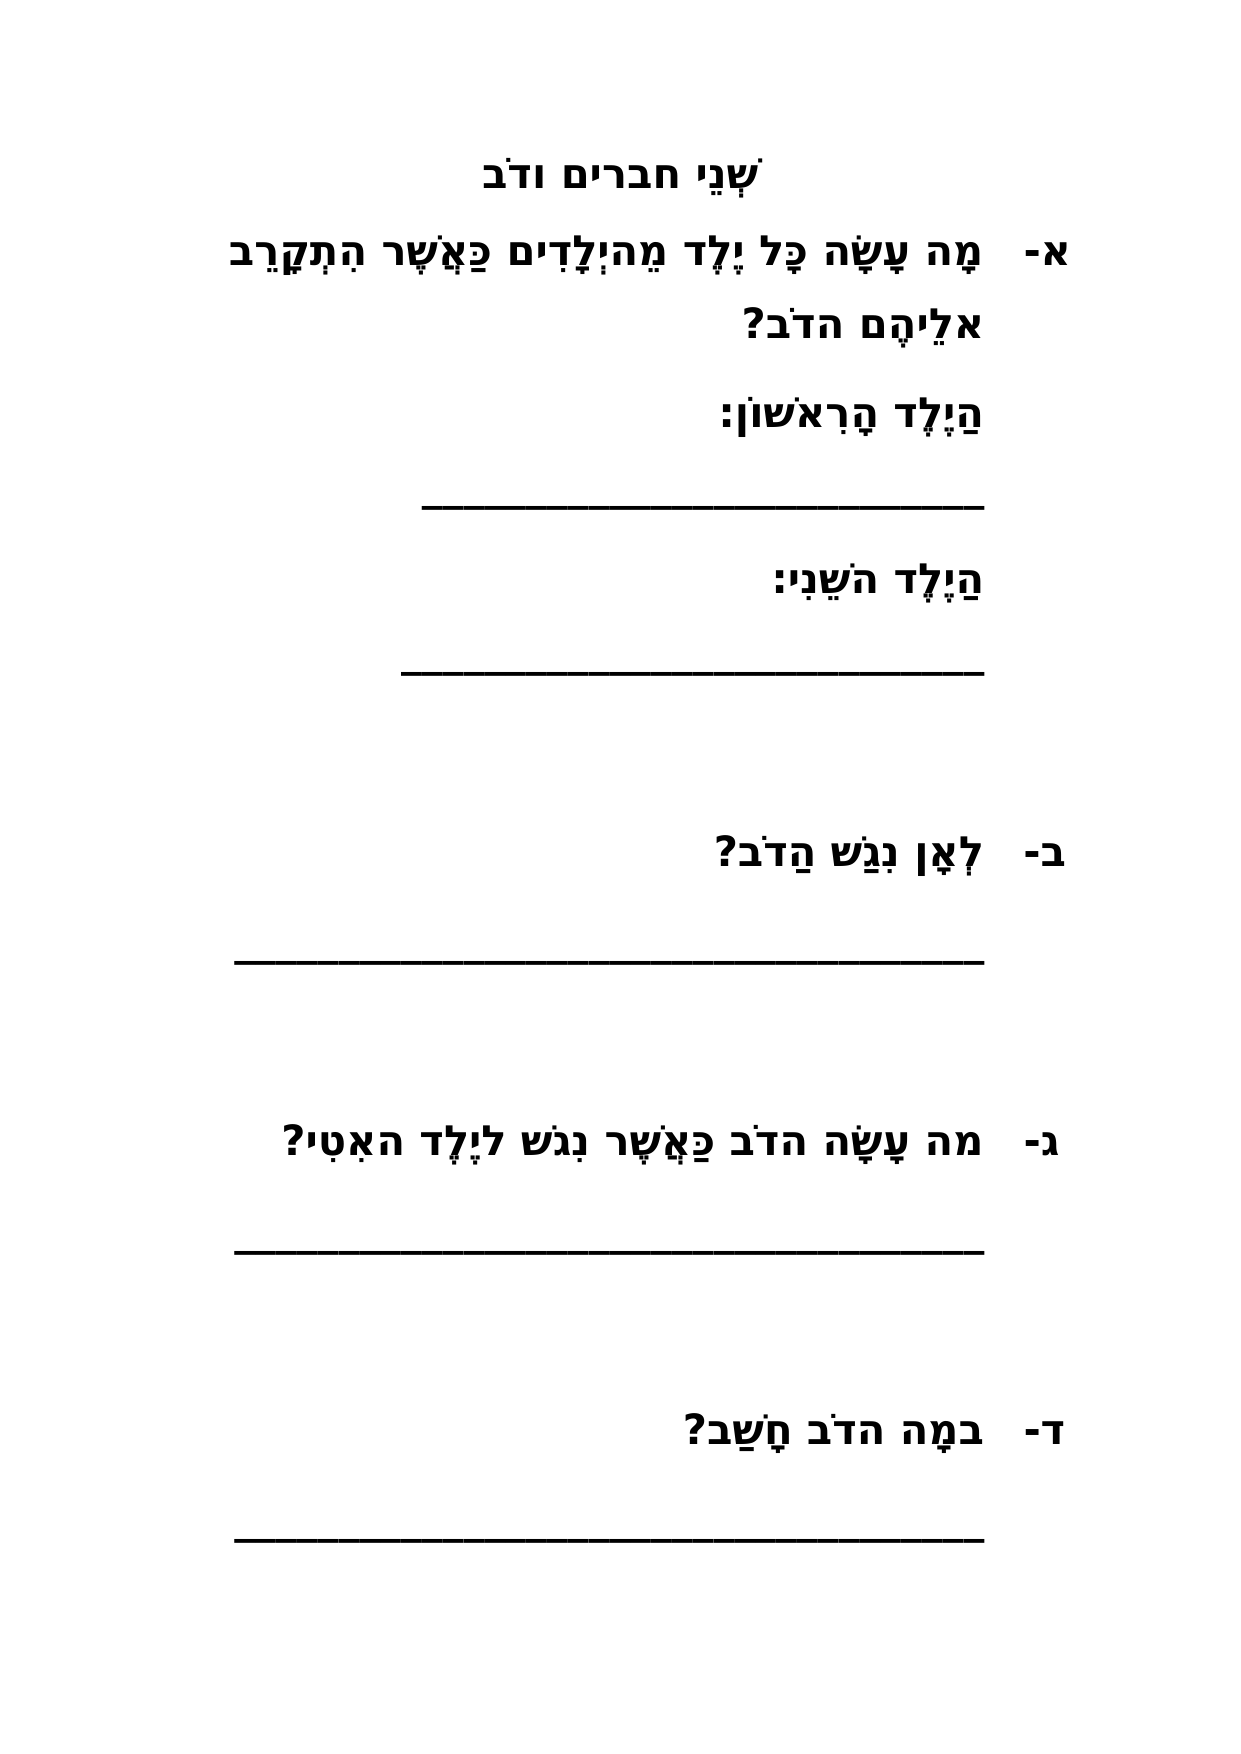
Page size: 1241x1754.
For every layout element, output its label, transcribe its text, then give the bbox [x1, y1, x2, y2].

list לְאָן נִגַשׁ הַדֹב? [187, 828, 1023, 876]
text ____________________________________ [187, 1495, 984, 1544]
text שְׁנֵי חברים ודֹב [187, 150, 1053, 198]
list מָה עָשָׂה כָּל יֶלֶד מֵהיְלָדִים כַּאֲשֶׁר הִתְקָרֵב אלֵיהֶם הדֹב? [187, 227, 1023, 348]
text ____________________________________ [187, 917, 984, 966]
text ____________________________________ [187, 1206, 984, 1255]
list מה עָשָׂה הדֹב כַּאֲשֶׁר נִגשׁ ליֶלֶד האִטִי? [187, 1117, 1023, 1165]
text הַיֶלֶד הָרִאשׁוֹן: ___________________________ [187, 389, 984, 510]
text הַיֶלֶד השֵׁנִי: ____________________________ [187, 555, 984, 677]
list במָה הדֹב חָשַׁב? [187, 1406, 1023, 1454]
